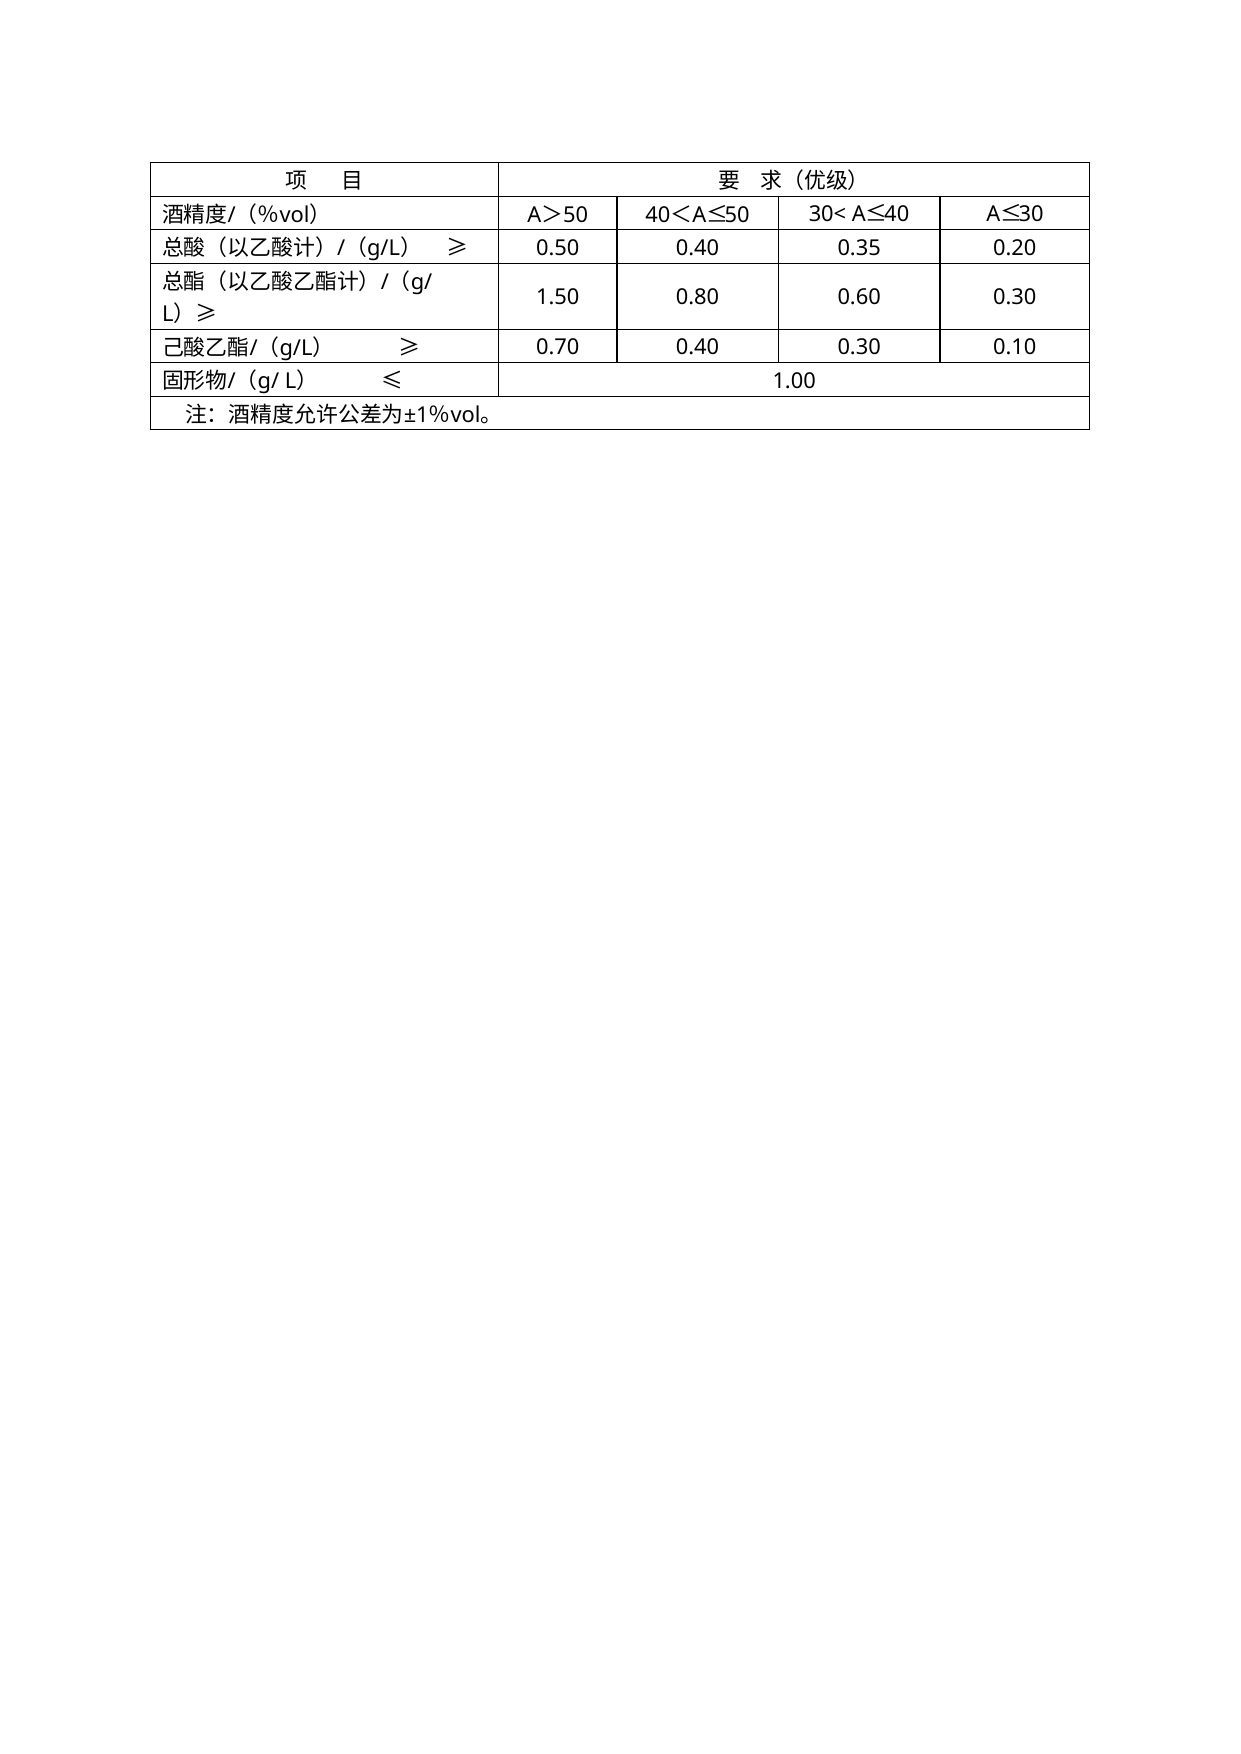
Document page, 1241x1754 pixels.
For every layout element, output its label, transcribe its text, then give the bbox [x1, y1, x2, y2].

table_cell 0.80 [618, 264, 778, 329]
table_cell 0.20 [941, 230, 1089, 263]
table_cell 0.60 [779, 264, 939, 329]
table_cell 0.50 [499, 230, 616, 263]
table_cell 0.10 [941, 330, 1089, 362]
table_cell 固形物/（g/ L） ≤ [151, 363, 498, 396]
table_cell 0.40 [618, 230, 778, 263]
table_cell 30< A≤40 [779, 197, 939, 229]
table_cell 总酯（以乙酸乙酯计）/（g/ L）≥ [151, 264, 498, 329]
table_cell 总酸（以乙酸计）/（g/L） ≥ [151, 230, 498, 263]
table_cell A≤30 [941, 197, 1089, 229]
table_cell 酒精度/（％vol） [151, 197, 498, 229]
table_cell 0.30 [779, 330, 939, 362]
table_cell 1.50 [499, 264, 616, 329]
table_cell 注：酒精度允许公差为±1％vol。 [151, 397, 1089, 429]
table_header 项 目 [151, 163, 498, 196]
table_cell 0.70 [499, 330, 616, 362]
table_cell 0.40 [618, 330, 778, 362]
table_cell 0.35 [779, 230, 939, 263]
table_cell 0.30 [941, 264, 1089, 329]
table_cell 己酸乙酯/（g/L） ≥ [151, 330, 498, 362]
table_cell A＞50 [499, 197, 616, 229]
table_header 要 求（优级） [499, 163, 1089, 196]
table_cell 40＜A≤50 [618, 197, 778, 229]
table_cell 1.00 [499, 363, 1089, 396]
